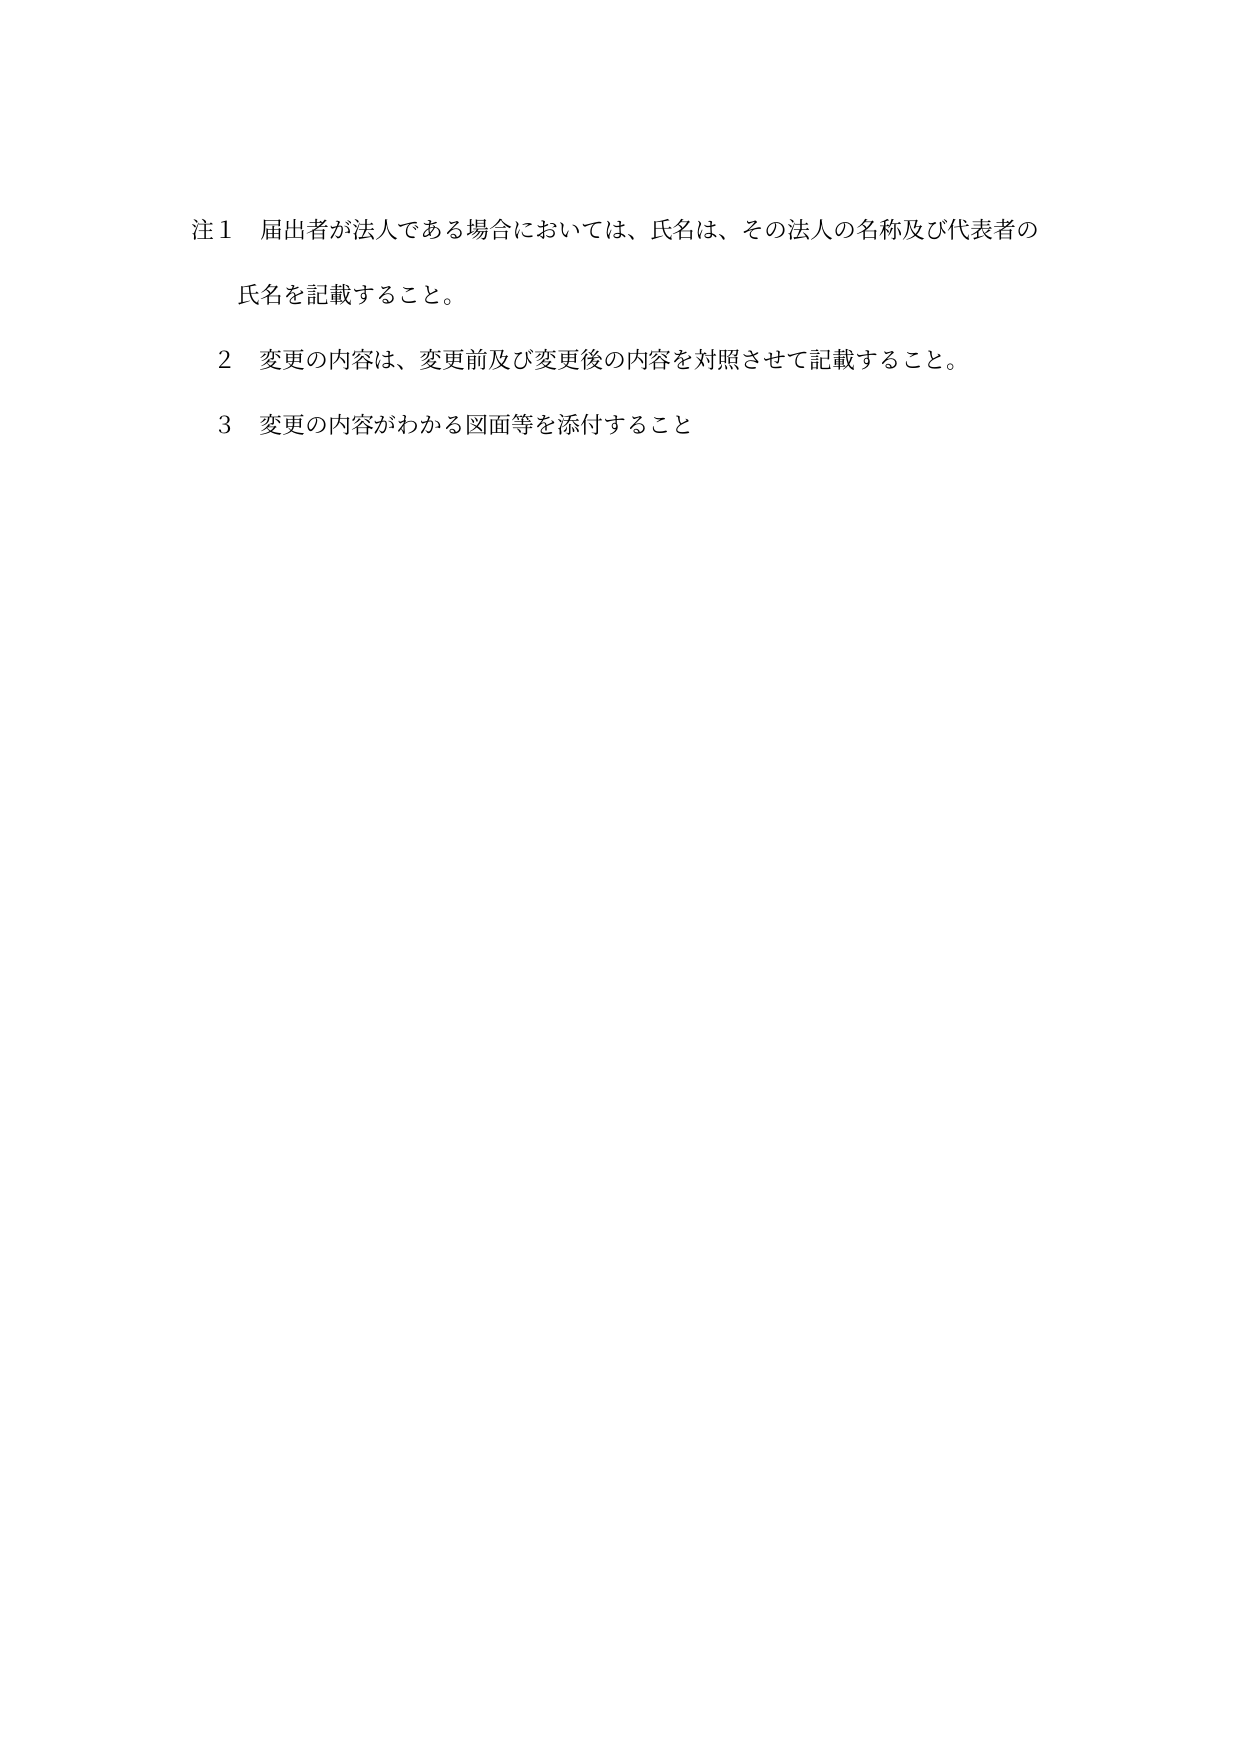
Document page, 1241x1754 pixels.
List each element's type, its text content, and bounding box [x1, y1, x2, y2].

text 注１ 届出者が法人である場合においては、氏名は、その法人の名称及び代表者の氏名を記載すること。 [191, 197, 1060, 326]
text ２ 変更の内容は、変更前及び変更後の内容を対照させて記載すること。 [213, 326, 1060, 391]
text ３ 変更の内容がわかる図面等を添付すること [213, 391, 1060, 456]
